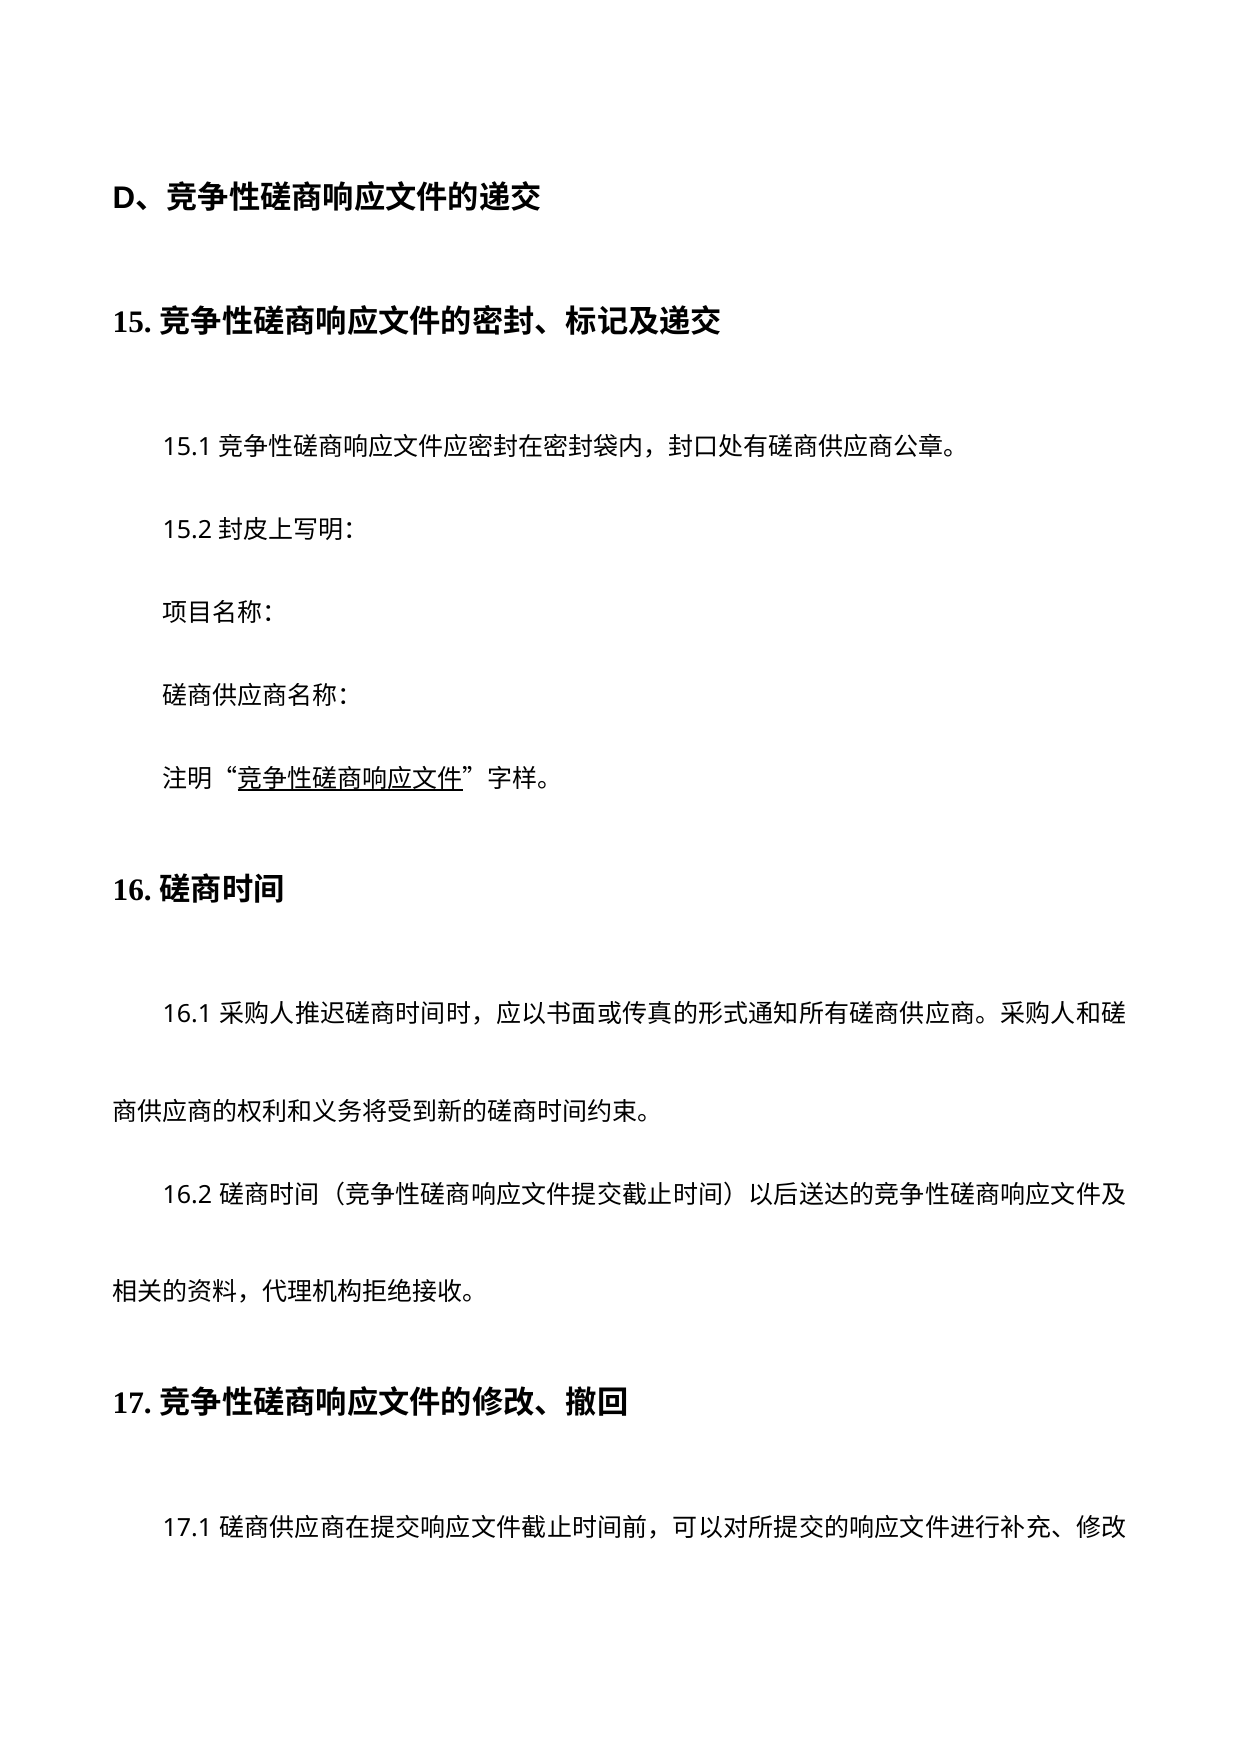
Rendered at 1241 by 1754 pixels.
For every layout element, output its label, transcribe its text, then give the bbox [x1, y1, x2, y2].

subtitle 17. 竞争性磋商响应文件的修改、撤回 [112, 1368, 1128, 1433]
text 磋商供应商名称： [112, 661, 1128, 726]
text 项目名称： [112, 578, 1128, 643]
subtitle 15. 竞争性磋商响应文件的密封、标记及递交 [112, 287, 1128, 352]
text 15.1 竞争性磋商响应文件应密封在密封袋内，封口处有磋商供应商公章。 [112, 412, 1128, 477]
subtitle D、竞争性磋商响应文件的递交 [112, 162, 1128, 227]
text 16.2 磋商时间（竞争性磋商响应文件提交截止时间）以后送达的竞争性磋商响应文件及相关的资料，代理机构拒绝接收。 [112, 1160, 1128, 1322]
text 15.2 封皮上写明： [112, 495, 1128, 560]
subtitle 16. 磋商时间 [112, 854, 1128, 919]
text 16.1 采购人推迟磋商时间时，应以书面或传真的形式通知所有磋商供应商。采购人和磋商供应商的权利和义务将受到新的磋商时间约束。 [112, 979, 1128, 1142]
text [112, 1493, 1128, 1558]
text 注明“竞争性磋商响应文件”字样。 [112, 744, 1128, 809]
